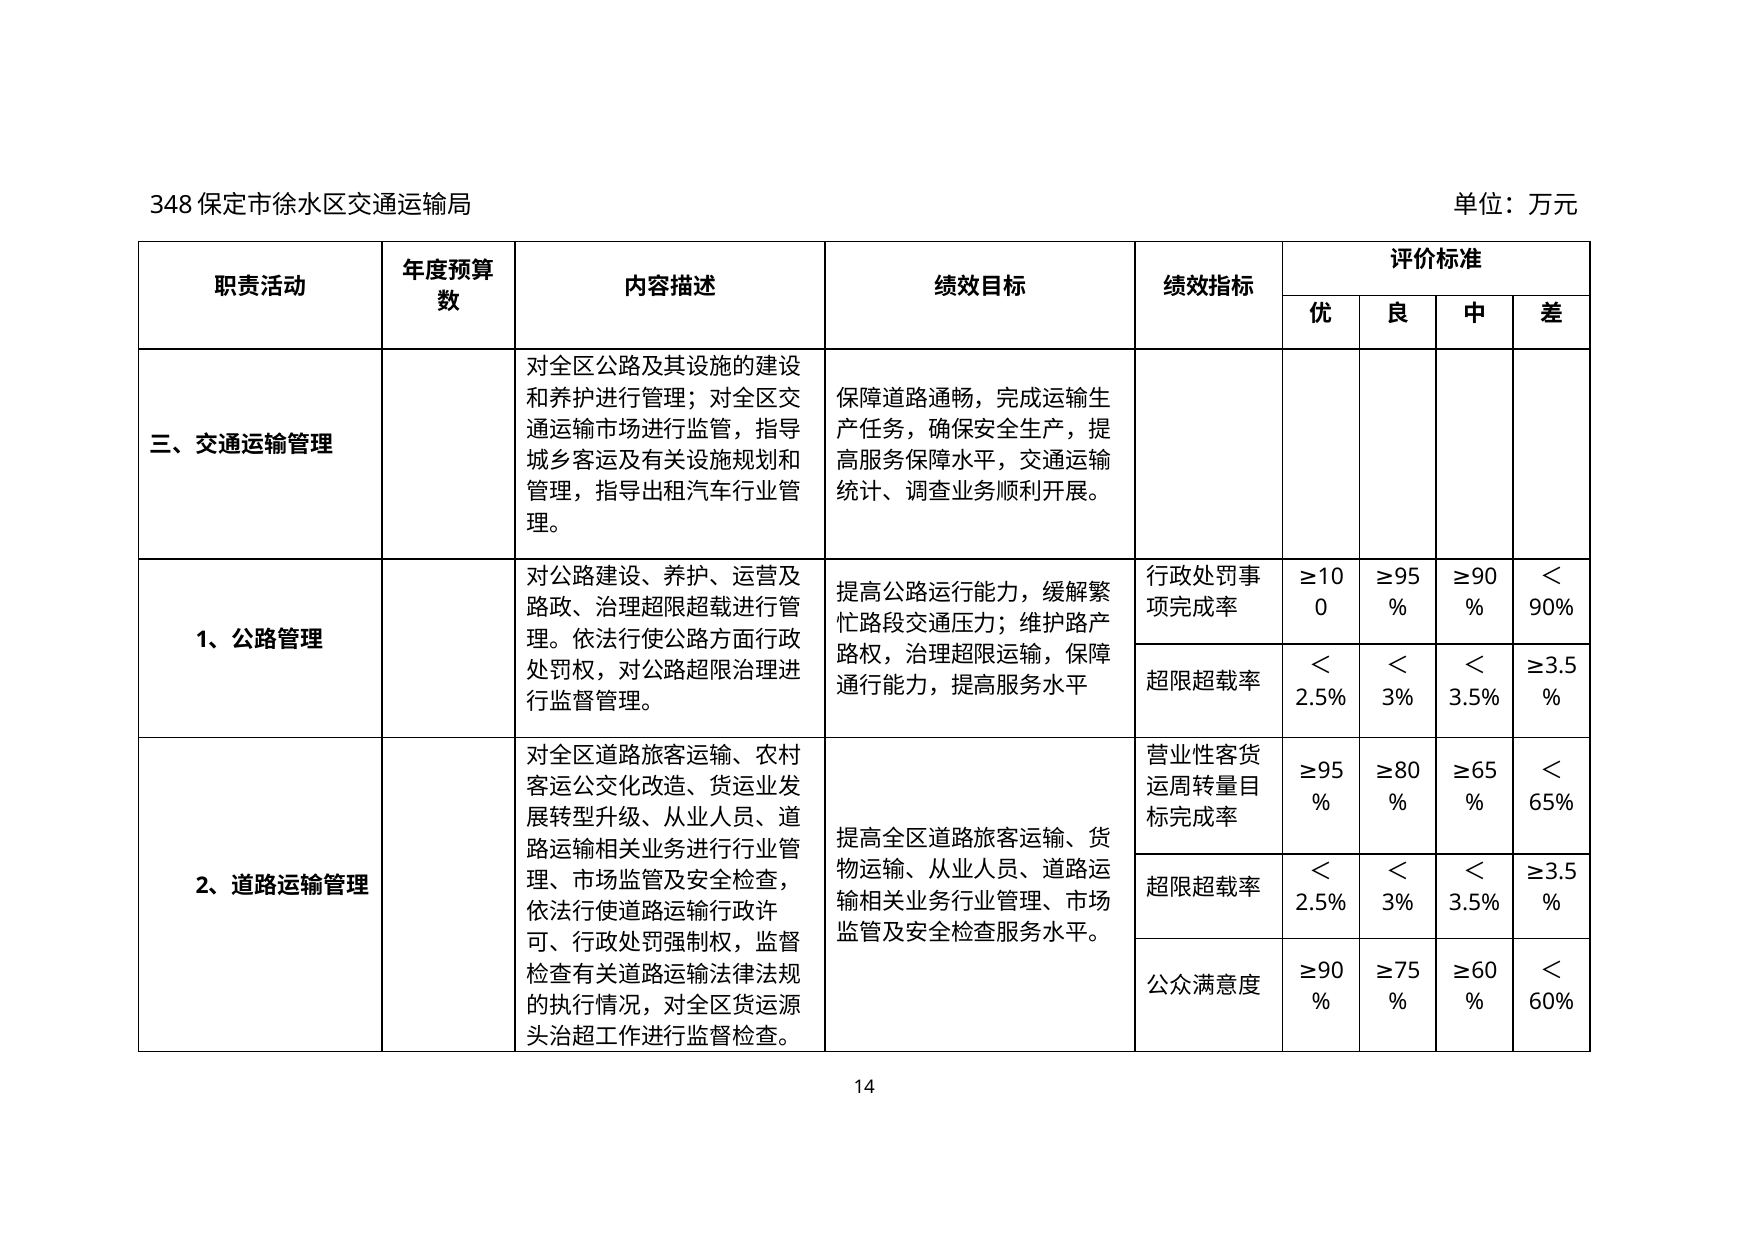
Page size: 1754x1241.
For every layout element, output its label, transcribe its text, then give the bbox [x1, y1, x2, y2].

table_cell 对全区公路及其设施的建设和养护进行管理；对全区交通运输市场进行监管，指导城乡客运及有关设施规划和管理，指导出租汽车行业管理。 [516, 350, 824, 558]
table_cell 超限超载率 [1136, 855, 1282, 938]
table_cell 绩效目标 [826, 242, 1134, 348]
table_cell [1514, 350, 1589, 558]
table_cell ≥75% [1360, 939, 1435, 1051]
table_cell 提高全区道路旅客运输、货物运输、从业人员、道路运输相关业务行业管理、市场监管及安全检查服务水平。 [826, 738, 1134, 1051]
table_cell 提高公路运行能力，缓解繁忙路段交通压力；维护路产路权，治理超限运输，保障通行能力，提高服务水平 [826, 560, 1134, 737]
table_cell 优 [1283, 296, 1359, 348]
table_cell 行政处罚事项完成率 [1136, 560, 1282, 643]
table_cell ＜60% [1514, 939, 1589, 1051]
table_cell 2、道路运输管理 [139, 738, 381, 1051]
table_cell ≥3.5% [1514, 855, 1589, 938]
table_cell 三、交通运输管理 [139, 350, 381, 558]
table_cell [1437, 350, 1512, 558]
table_cell 绩效指标 [1136, 242, 1282, 348]
table_cell ≥3.5% [1514, 645, 1589, 737]
table_cell 保障道路通畅，完成运输生产任务，确保安全生产，提高服务保障水平，交通运输统计、调查业务顺利开展。 [826, 350, 1134, 558]
table_cell ≥95% [1283, 738, 1359, 853]
table_cell ＜3% [1360, 645, 1435, 737]
table_cell [383, 350, 514, 558]
table_cell ＜3% [1360, 855, 1435, 938]
table_cell 良 [1360, 296, 1435, 348]
table_cell 营业性客货运周转量目标完成率 [1136, 738, 1282, 853]
table_cell 职责活动 [139, 242, 381, 348]
table_cell ＜3.5% [1437, 855, 1512, 938]
table_cell ≥60% [1437, 939, 1512, 1051]
table_cell ＜90% [1514, 560, 1589, 643]
table_cell 公众满意度 [1136, 939, 1282, 1051]
table_cell 1、公路管理 [139, 560, 381, 737]
table_cell ≥65% [1437, 738, 1512, 853]
table_cell 内容描述 [516, 242, 824, 348]
table_cell 评价标准 [1283, 242, 1589, 294]
table_cell ＜3.5% [1437, 645, 1512, 737]
table_cell ＜65% [1514, 738, 1589, 853]
table_cell [383, 738, 514, 1051]
table_cell 超限超载率 [1136, 645, 1282, 737]
table_cell 年度预算数 [383, 242, 514, 348]
table_cell 对公路建设、养护、运营及路政、治理超限超载进行管理。依法行使公路方面行政处罚权，对公路超限治理进行监督管理。 [516, 560, 824, 737]
table_cell [1360, 350, 1435, 558]
table_header 单位：万元 [1283, 189, 1589, 241]
table_cell ＜2.5% [1283, 645, 1359, 737]
table_cell ≥95% [1360, 560, 1435, 643]
table_cell 中 [1437, 296, 1512, 348]
table_cell ＜2.5% [1283, 855, 1359, 938]
table_cell [383, 560, 514, 737]
table_cell [1136, 350, 1282, 558]
table_cell 差 [1514, 296, 1589, 348]
table_cell ≥100 [1283, 560, 1359, 643]
table_cell ≥80% [1360, 738, 1435, 853]
table_cell ≥90% [1283, 939, 1359, 1051]
table_cell ≥90% [1437, 560, 1512, 643]
table_cell 对全区道路旅客运输、农村客运公交化改造、货运业发展转型升级、从业人员、道路运输相关业务进行行业管理、市场监管及安全检查，依法行使道路运输行政许可、行政处罚强制权，监督检查有关道路运输法律法规的执行情况，对全区货运源头治超工作进行监督检查。 [516, 738, 824, 1051]
table_cell [1283, 350, 1359, 558]
table_header 348保定市徐水区交通运输局 [139, 189, 1282, 241]
